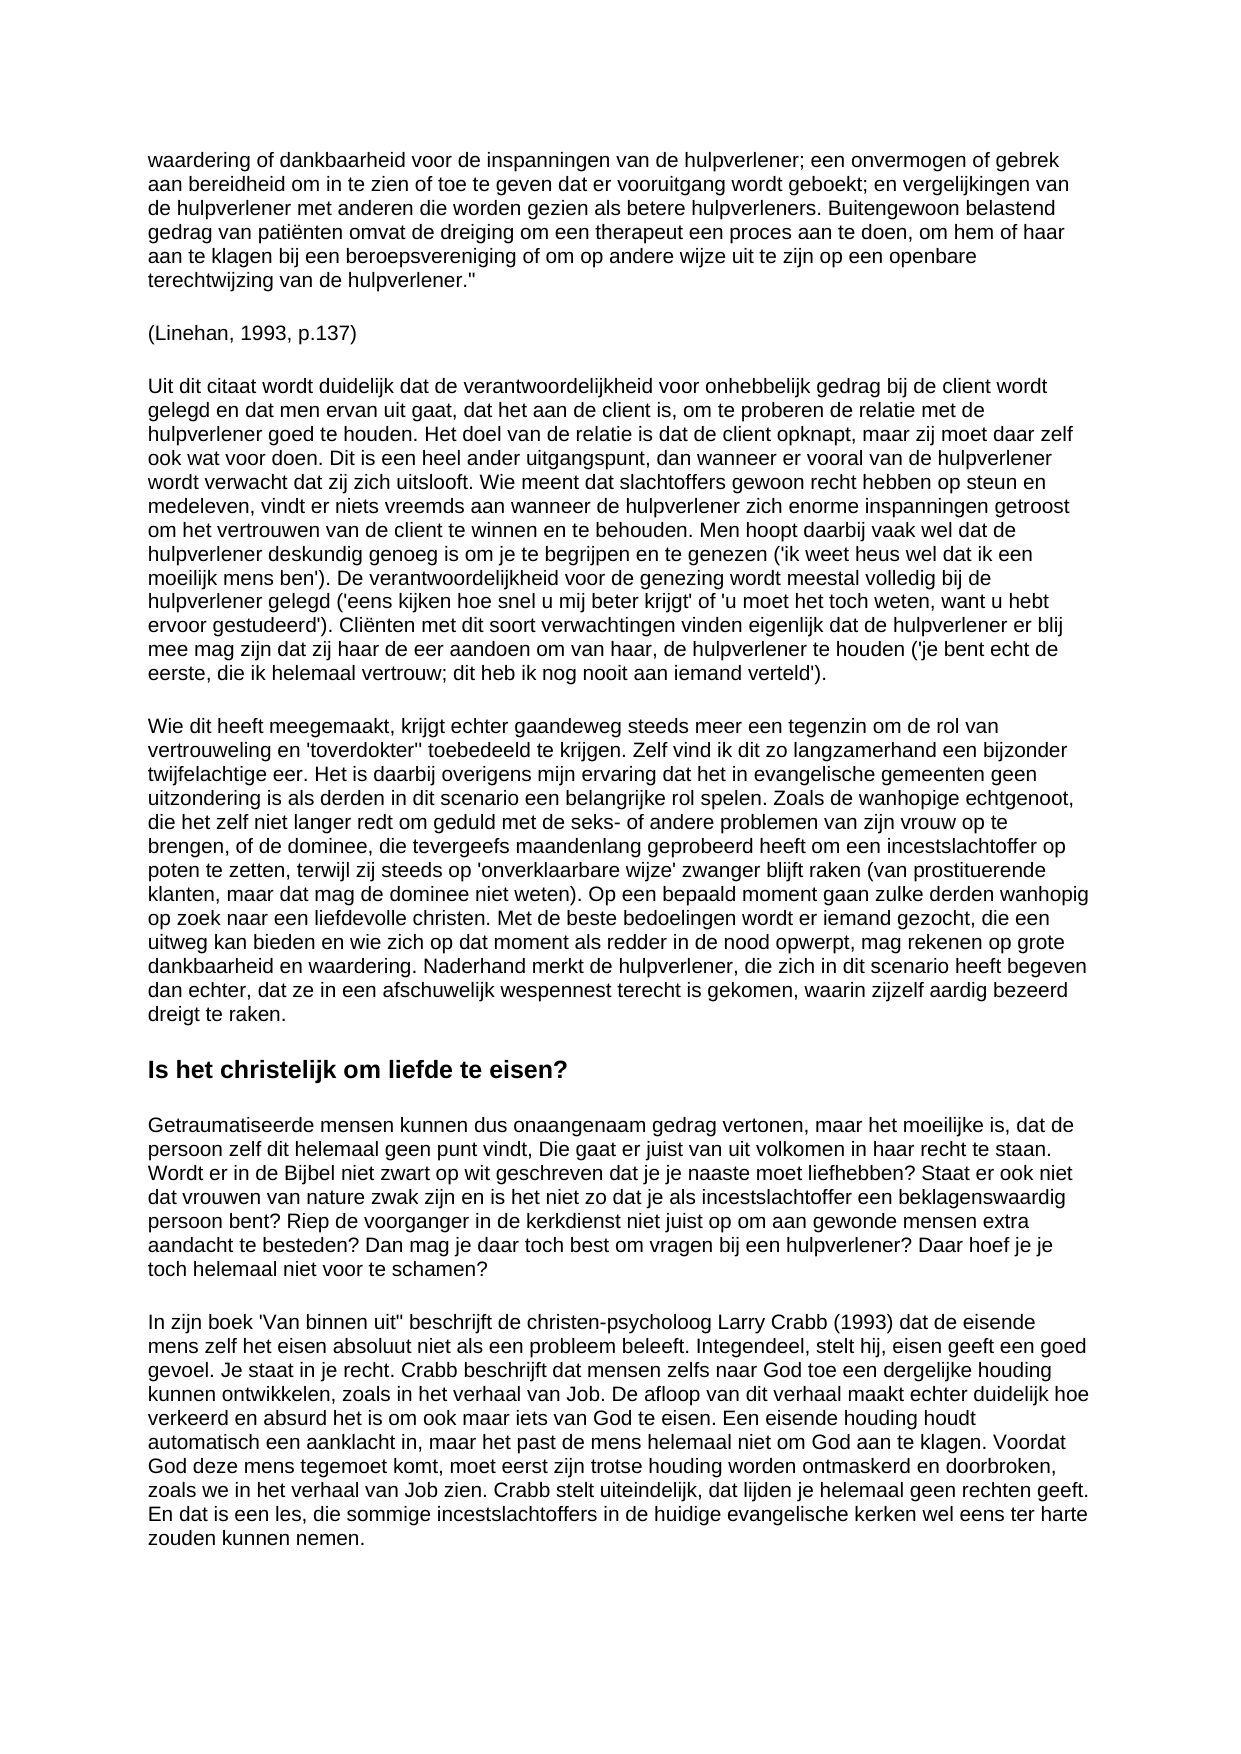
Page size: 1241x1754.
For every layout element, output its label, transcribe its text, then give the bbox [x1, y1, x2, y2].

text Getraumatiseerde mensen kunnen dus onaangenaam gedrag vertonen, maar het moeilijke is, dat de persoon zelf dit helemaal geen punt vindt, Die gaat er juist van uit volkomen in haar recht te staan. Wordt er in de Bijbel niet zwart op wit geschreven dat je je naaste moet liefhebben? Staat er ook niet dat vrouwen van nature zwak zijn en is het niet zo dat je als incestslachtoffer een beklagenswaardig persoon bent? Riep de voorganger in de kerkdienst niet juist op om aan gewonde mensen extra aandacht te besteden? Dan mag je daar toch best om vragen bij een hulpverlener? Daar hoef je je toch helemaal niet voor te schamen? [148, 1113, 1093, 1281]
text Is het christelijk om liefde te eisen? [148, 1055, 1093, 1084]
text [148, 148, 1093, 291]
text Wie dit heeft meegemaakt, krijgt echter gaandeweg steeds meer een tegenzin om de rol van vertrouweling en 'toverdokter'' toebedeeld te krijgen. Zelf vind ik dit zo langzamerhand een bijzonder twijfelachtige eer. Het is daarbij overigens mijn ervaring dat het in evangelische gemeenten geen uitzondering is als derden in dit scenario een belangrijke rol spelen. Zoals de wanhopige echtgenoot, die het zelf niet langer redt om geduld met de seks- of andere problemen van zijn vrouw op te brengen, of de dominee, die tevergeefs maandenlang geprobeerd heeft om een incestslachtoffer op poten te zetten, terwijl zij steeds op 'onverklaarbare wijze' zwanger blijft raken (van prostituerende klanten, maar dat mag de dominee niet weten). Op een bepaald moment gaan zulke derden wanhopig op zoek naar een liefdevolle christen. Met de beste bedoelingen wordt er iemand gezocht, die een uitweg kan bieden en wie zich op dat moment als redder in de nood opwerpt, mag rekenen op grote dankbaarheid en waardering. Naderhand merkt de hulpverlener, die zich in dit scenario heeft begeven dan echter, dat ze in een afschuwelijk wespennest terecht is gekomen, waarin zijzelf aardig bezeerd dreigt te raken. [148, 714, 1093, 1026]
text Uit dit citaat wordt duidelijk dat de verantwoordelijkheid voor onhebbelijk gedrag bij de client wordt gelegd en dat men ervan uit gaat, dat het aan de client is, om te proberen de relatie met de hulpverlener goed te houden. Het doel van de relatie is dat de client opknapt, maar zij moet daar zelf ook wat voor doen. Dit is een heel ander uitgangspunt, dan wanneer er vooral van de hulpverlener wordt verwacht dat zij zich uitslooft. Wie meent dat slachtoffers gewoon recht hebben op steun en medeleven, vindt er niets vreemds aan wanneer de hulpverlener zich enorme inspanningen getroost om het vertrouwen van de client te winnen en te behouden. Men hoopt daarbij vaak wel dat de hulpverlener deskundig genoeg is om je te begrijpen en te genezen ('ik weet heus wel dat ik een moeilijk mens ben'). De verantwoordelijkheid voor de genezing wordt meestal volledig bij de hulpverlener gelegd ('eens kijken hoe snel u mij beter krijgt' of 'u moet het toch weten, want u hebt ervoor gestudeerd'). Cliënten met dit soort verwachtingen vinden eigenlijk dat de hulpverlener er blij mee mag zijn dat zij haar de eer aandoen om van haar, de hulpverlener te houden ('je bent echt de eerste, die ik helemaal vertrouw; dit heb ik nog nooit aan iemand verteld'). [148, 374, 1093, 685]
text (Linehan, 1993, p.137) [148, 321, 1093, 344]
text In zijn boek 'Van binnen uit" beschrijft de christen-psycholoog Larry Crabb (1993) dat de eisende mens zelf het eisen absoluut niet als een probleem beleeft. Integendeel, stelt hij, eisen geeft een goed gevoel. Je staat in je recht. Crabb beschrijft dat mensen zelfs naar God toe een dergelijke houding kunnen ontwikkelen, zoals in het verhaal van Job. De afloop van dit verhaal maakt echter duidelijk hoe verkeerd en absurd het is om ook maar iets van God te eisen. Een eisende houding houdt automatisch een aanklacht in, maar het past de mens helemaal niet om God aan te klagen. Voordat God deze mens tegemoet komt, moet eerst zijn trotse houding worden ontmaskerd en doorbroken, zoals we in het verhaal van Job zien. Crabb stelt uiteindelijk, dat lijden je helemaal geen rechten geeft. En dat is een les, die sommige incestslachtoffers in de huidige evangelische kerken wel eens ter harte zouden kunnen nemen. [148, 1310, 1093, 1549]
